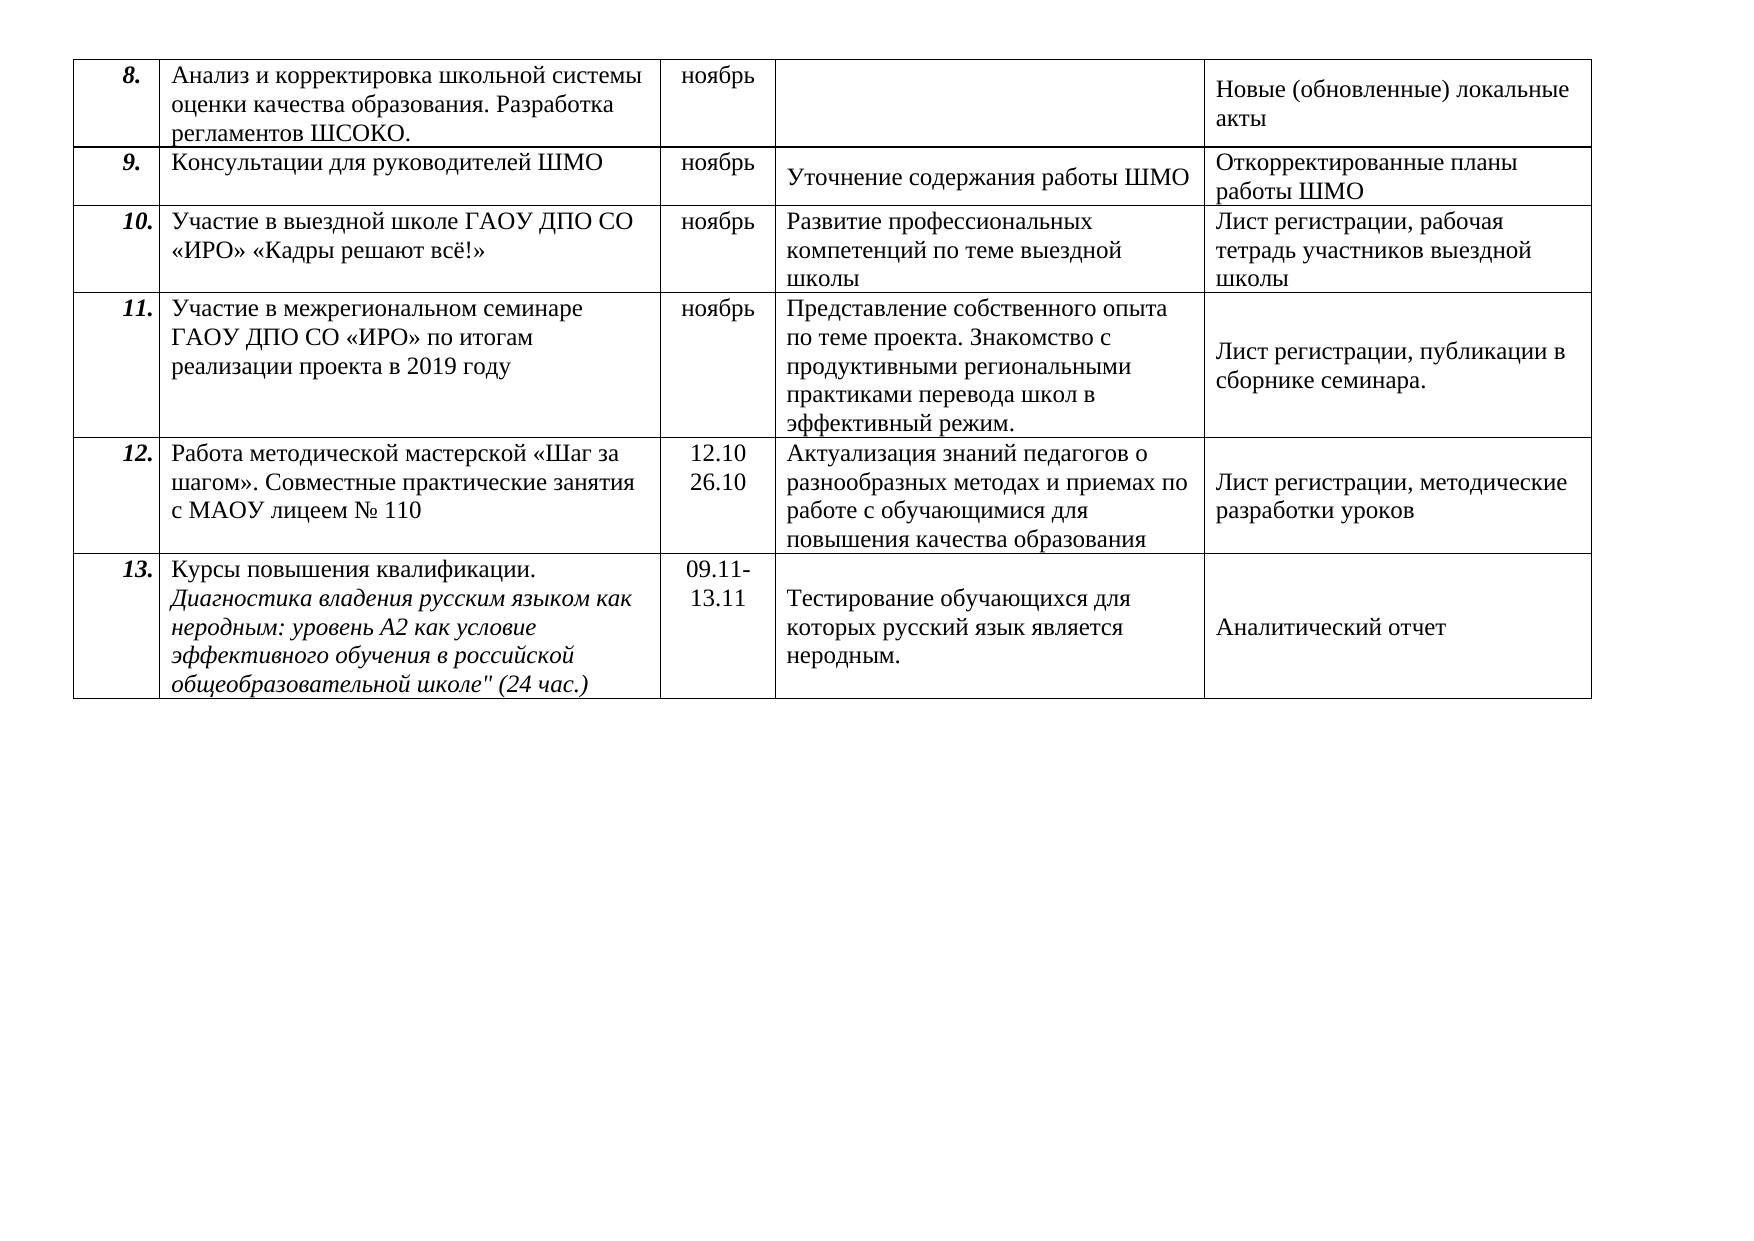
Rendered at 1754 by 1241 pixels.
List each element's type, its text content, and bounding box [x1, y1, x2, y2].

table_cell Участие в межрегиональном семинаре ГАОУ ДПО СО «ИРО» по итогам реализации проекта в 2019 году [160, 293, 660, 437]
table_cell Тестирование обучающихся для которых русский язык является неродным. [776, 554, 1204, 698]
table_cell Работа методической мастерской «Шаг за шагом». Совместные практические занятия с МАОУ лицеем № 110 [160, 438, 660, 553]
table_cell 12.10 26.10 [661, 438, 775, 553]
table_cell Консультации для руководителей ШМО [160, 148, 660, 205]
table_cell Развитие профессиональных компетенций по теме выездной школы [776, 206, 1204, 292]
table_cell Представление собственного опыта по теме проекта. Знакомство с продуктивными региональными практиками перевода школ в эффективный режим. [776, 293, 1204, 437]
table_cell Анализ и корректировка школьной системы оценки качества образования. Разработка регламентов ШСОКО. [160, 60, 660, 146]
table_cell ноябрь [661, 206, 775, 292]
table_cell Актуализация знаний педагогов о разнообразных методах и приемах по работе с обучающимися для повышения качества образования [776, 438, 1204, 553]
table_cell 09.11- 13.11 [661, 554, 775, 698]
table_cell ноябрь [661, 148, 775, 205]
table_cell [74, 293, 159, 437]
table_cell [74, 148, 159, 205]
table_cell Аналитический отчет [1205, 554, 1591, 698]
table_cell ноябрь [661, 60, 775, 146]
table_cell Курсы повышения квалификации. Диагностика владения русским языком как неродным: уровень А2 как условие эффективного обучения в российской общеобразовательной школе" (24 час.) [160, 554, 660, 698]
table_cell [74, 60, 159, 146]
table_cell Откорректированные планы работы ШМО [1205, 148, 1591, 205]
table_cell Уточнение содержания работы ШМО [776, 148, 1204, 205]
table_cell [74, 438, 159, 553]
table_cell Лист регистрации, методические разработки уроков [1205, 438, 1591, 553]
table_cell Лист регистрации, публикации в сборнике семинара. [1205, 293, 1591, 437]
table_cell [776, 60, 1204, 146]
table_cell Новые (обновленные) локальные акты [1205, 60, 1591, 146]
table_cell Участие в выездной школе ГАОУ ДПО СО «ИРО» «Кадры решают всё!» [160, 206, 660, 292]
table_cell Лист регистрации, рабочая тетрадь участников выездной школы [1205, 206, 1591, 292]
table_cell [74, 554, 159, 698]
table_cell ноябрь [661, 293, 775, 437]
table_cell [74, 206, 159, 292]
